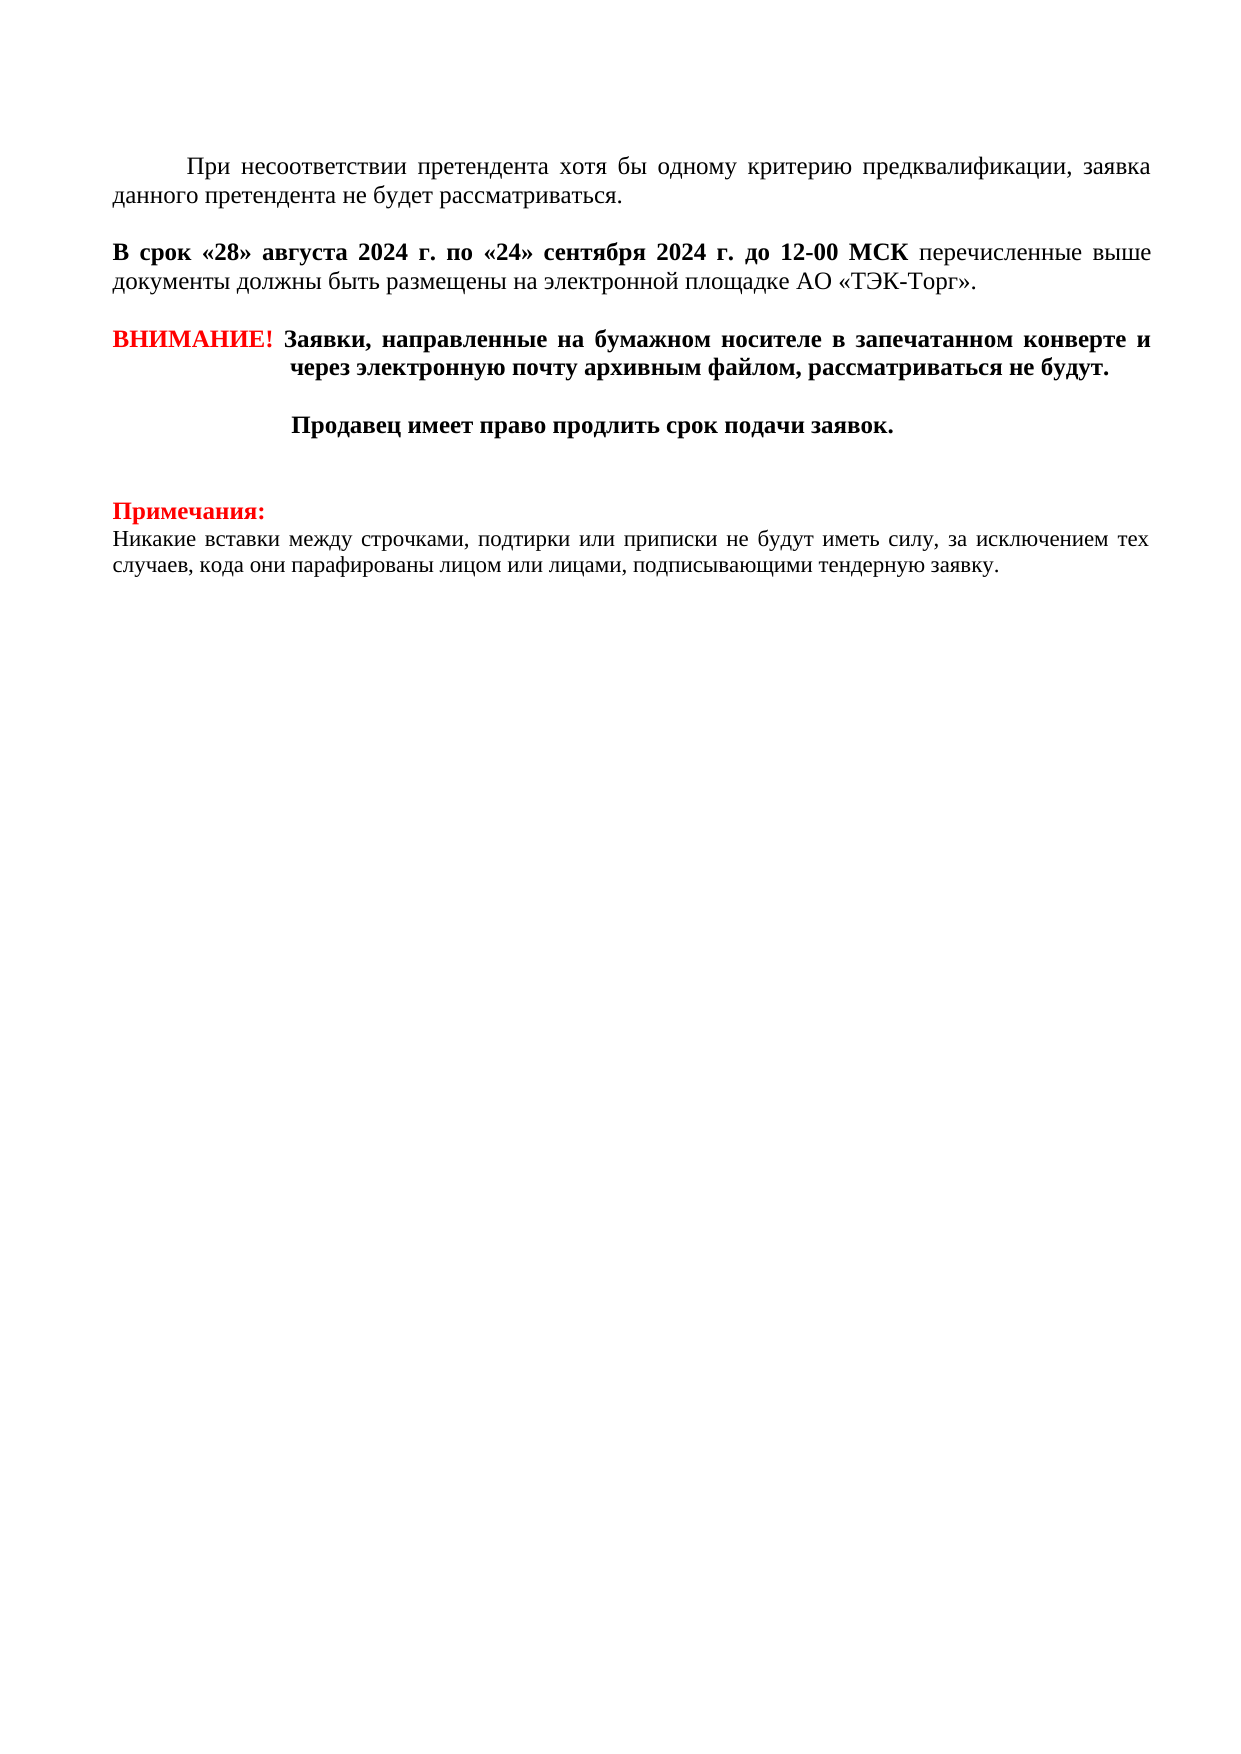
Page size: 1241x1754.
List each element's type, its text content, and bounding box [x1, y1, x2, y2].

text Продавец имеет право продлить срок подачи заявок. [260, 410, 1152, 439]
text При несоответствии претендента хотя бы одному критерию предквалификации, заявка данного претендента не будет рассматриваться. [112, 151, 1152, 209]
text ВНИМАНИЕ! Заявки, направленные на бумажном носителе в запечатанном конверте и через электронную почту архивным файлом, рассматриваться не будут. [112, 324, 1152, 381]
text В срок «28» августа 2024 г. по «24» сентября 2024 г. до 12-00 МСК перечисленные выше документы должны быть размещены на электронной площадке АО «ТЭК-Торг». [112, 237, 1152, 295]
text Никакие вставки между строчками, подтирки или приписки не будут иметь силу, за исключением тех случаев, кода они парафированы лицом или лицами, подписывающими тендерную заявку. [112, 525, 1152, 578]
text Примечания: [112, 496, 1152, 525]
